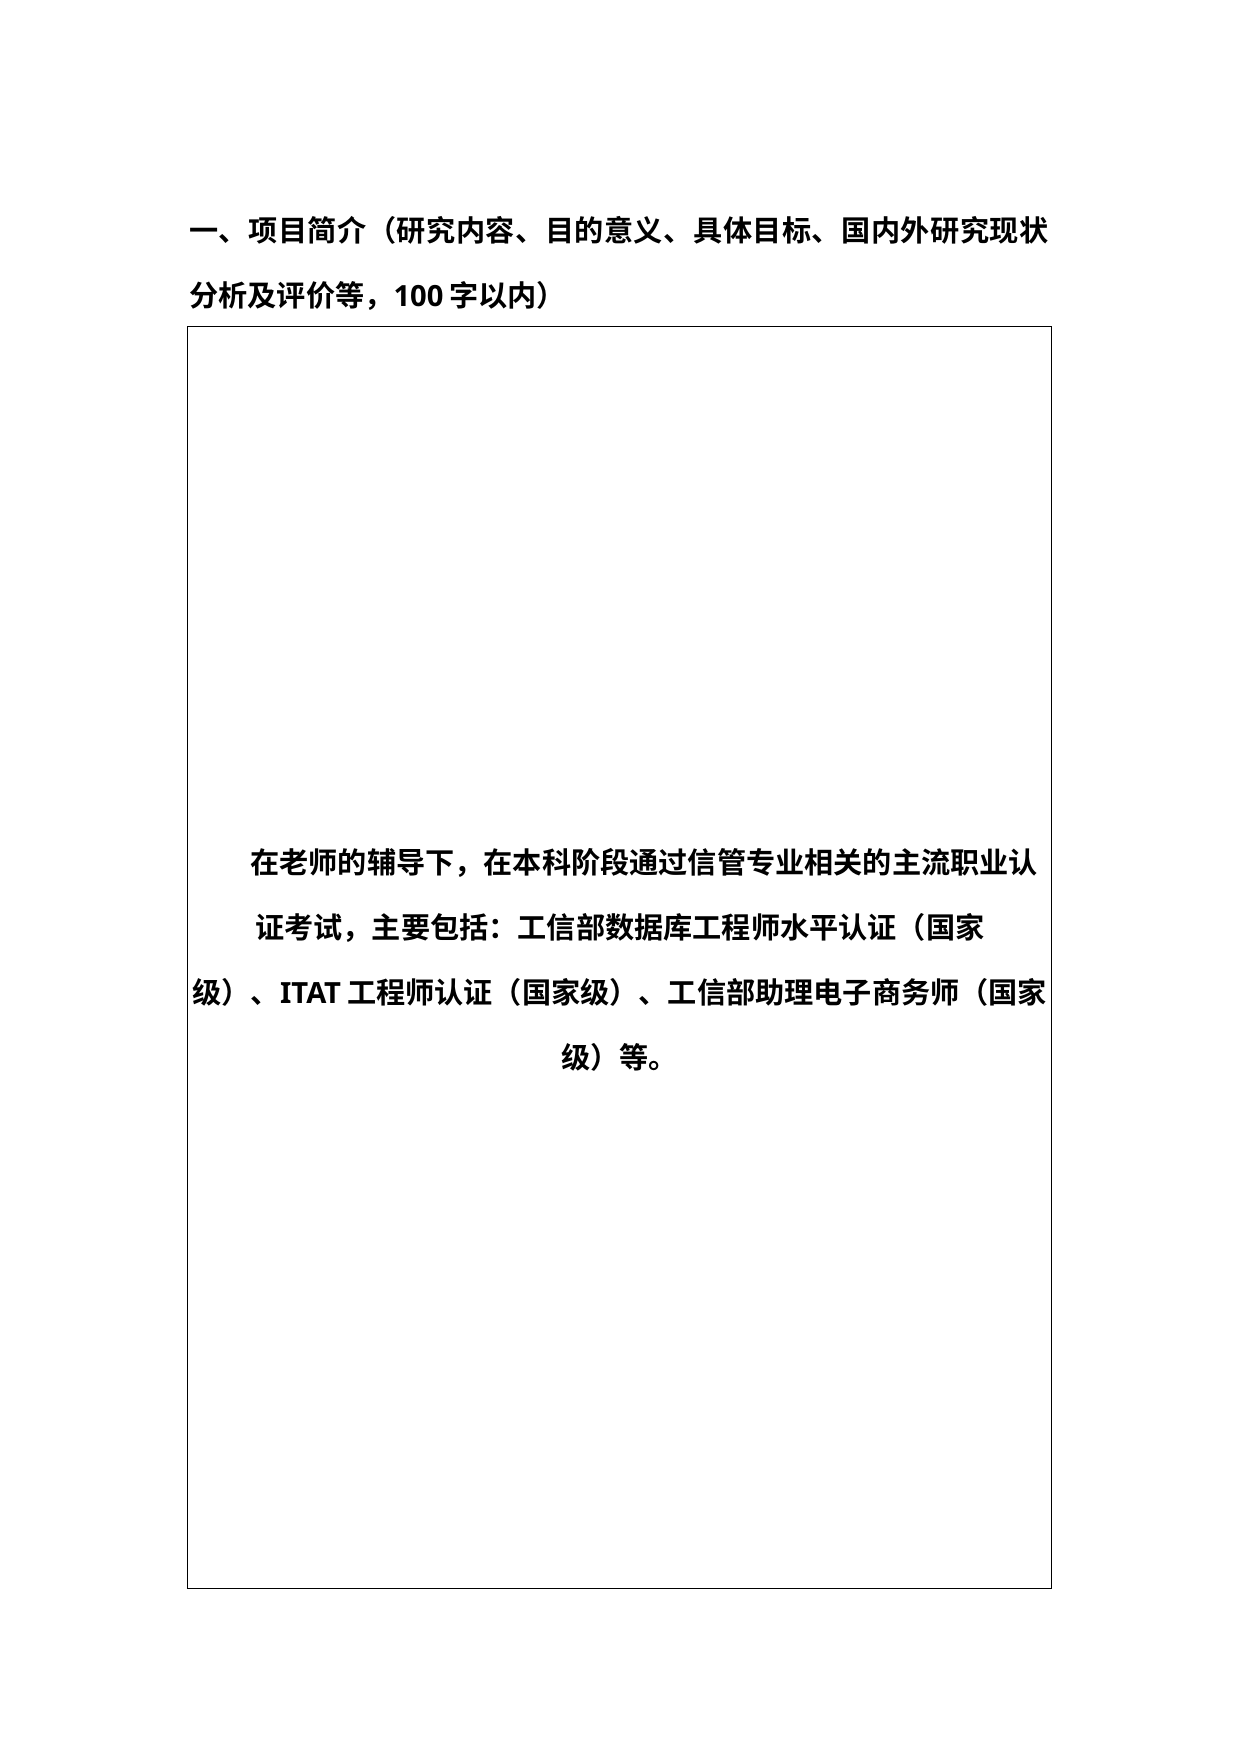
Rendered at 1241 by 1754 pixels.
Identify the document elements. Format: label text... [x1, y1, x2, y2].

table_cell 在老师的辅导下，在本科阶段通过信管专业相关的主流职业认证考试，主要包括：工信部数据库工程师水平认证（国家级）、ITAT工程师认证（国家级）、工信部助理电子商务师（国家级）等。 [188, 327, 1051, 1588]
table_header 一、项目简介（研究内容、目的意义、具体目标、国内外研究现状分析及评价等，100字以内） [188, 195, 1052, 326]
